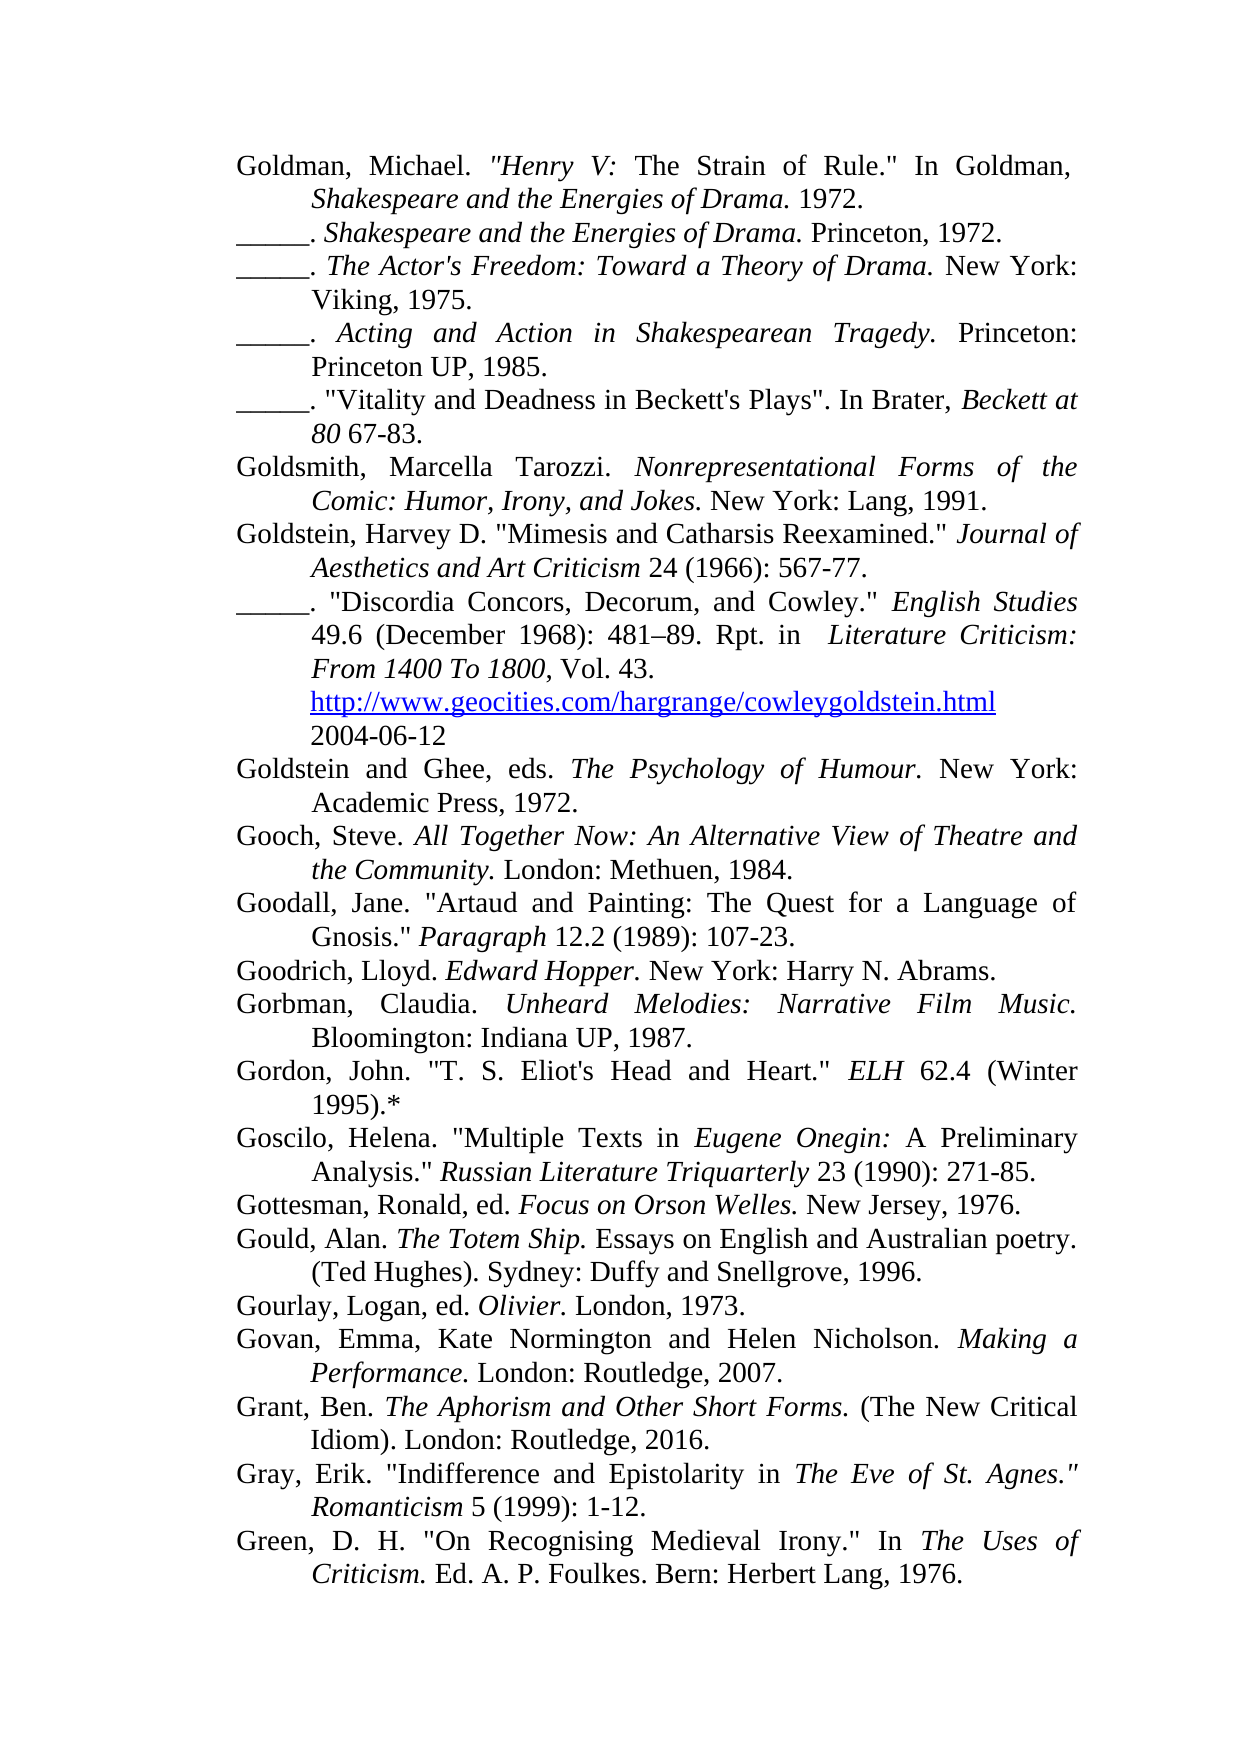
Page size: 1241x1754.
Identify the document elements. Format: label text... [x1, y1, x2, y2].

text Gordon, John. "T. S. Eliot's Head and Heart." ELH 62.4 (Winter 1995).* [236, 1053, 1078, 1120]
text http://www.geocities.com/hargrange/cowleygoldstein.html [310, 684, 1078, 718]
text Goodrich, Lloyd. Edward Hopper. New York: Harry N. Abrams. [236, 953, 1078, 986]
text Goldman, Michael. "Henry V: The Strain of Rule." In Goldman, Shakespeare and the Energies of Drama. 1972. [236, 148, 1072, 215]
text Gottesman, Ronald, ed. Focus on Orson Welles. New Jersey, 1976. [236, 1187, 1078, 1221]
text _____. Acting and Action in Shakespearean Tragedy. Princeton: Princeton UP, 1985. [236, 315, 1078, 382]
text 2004-06-12 [310, 718, 1078, 751]
text Goscilo, Helena. "Multiple Texts in Eugene Onegin: A Preliminary Analysis." Russian Literature Triquarterly 23 (1990): 271-85. [236, 1120, 1078, 1187]
text Gooch, Steve. All Together Now: An Alternative View of Theatre and the Community. London: Methuen, 1984. [236, 818, 1078, 886]
text _____. Shakespeare and the Energies of Drama. Princeton, 1972. [236, 215, 1078, 248]
text Goldsmith, Marcella Tarozzi. Nonrepresentational Forms of the Comic: Humor, Irony, and Jokes. New York: Lang, 1991. [236, 449, 1078, 517]
text Gould, Alan. The Totem Ship. Essays on English and Australian poetry. (Ted Hughes). Sydney: Duffy and Snellgrove, 1996. [236, 1221, 1078, 1288]
text Gray, Erik. "Indifference and Epistolarity in The Eve of St. Agnes." Romanticism 5 (1999): 1-12. [236, 1456, 1078, 1523]
text Goldstein, Harvey D. "Mimesis and Catharsis Reexamined." Journal of Aesthetics and Art Criticism 24 (1966): 567-77. [236, 517, 1078, 584]
text Gourlay, Logan, ed. Olivier. London, 1973. [236, 1288, 1078, 1322]
text Govan, Emma, Kate Normington and Helen Nicholson. Making a Performance. London: Routledge, 2007. [236, 1322, 1078, 1389]
text _____. The Actor's Freedom: Toward a Theory of Drama. New York: Viking, 1975. [236, 248, 1078, 315]
text Grant, Ben. The Aphorism and Other Short Forms. (The New Critical Idiom). London: Routledge, 2016. [236, 1389, 1078, 1456]
text Goldstein and Ghee, eds. The Psychology of Humour. New York: Academic Press, 1972. [236, 751, 1078, 818]
text Goodall, Jane. "Artaud and Painting: The Quest for a Language of Gnosis." Paragraph 12.2 (1989): 107-23. [236, 886, 1078, 953]
text _____. "Discordia Concors, Decorum, and Cowley." English Studies 49.6 (December 1968): 481–89. Rpt. in Literature Criticism: From 1400 To 1800, Vol. 43. [236, 584, 1078, 684]
text _____. "Vitality and Deadness in Beckett's Plays". In Brater, Beckett at 80 67-83. [236, 382, 1078, 449]
text Green, D. H. "On Recognising Medieval Irony." In The Uses of Criticism. Ed. A. P. Foulkes. Bern: Herbert Lang, 1976. [236, 1523, 1078, 1590]
text Gorbman, Claudia. Unheard Melodies: Narrative Film Music. Bloomington: Indiana UP, 1987. [236, 986, 1078, 1053]
